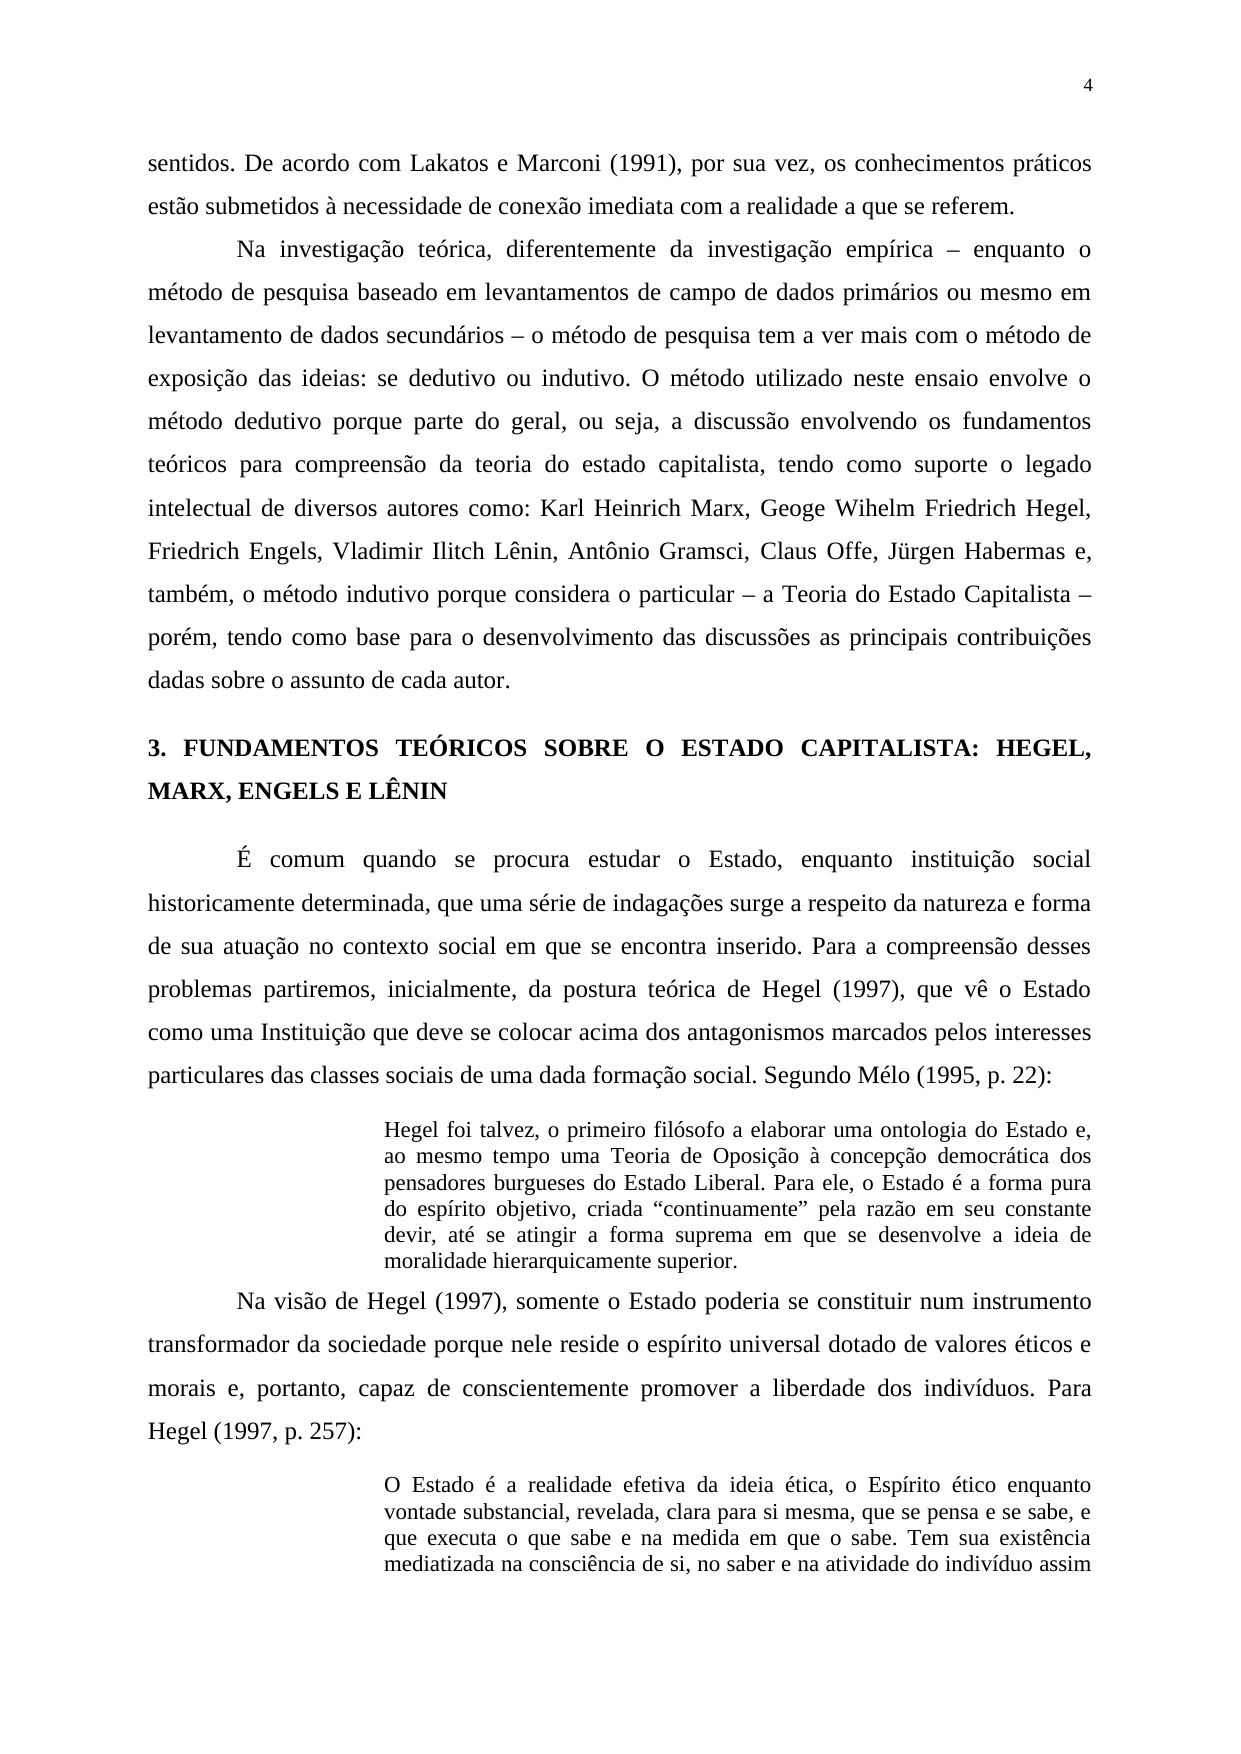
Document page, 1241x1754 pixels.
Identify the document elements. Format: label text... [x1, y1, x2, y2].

text Hegel foi talvez, o primeiro filósofo a elaborar uma ontologia do Estado e, ao mesmo tempo uma Teoria de Oposição à concepção democrática dos pensadores burgueses do Estado Liberal. Para ele, o Estado é a forma pura do espírito objetivo, criada “continuamente” pela razão em seu constante devir, até se atingir a forma suprema em que se desenvolve a ideia de moralidade hierarquicamente superior. [384, 1116, 1092, 1274]
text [384, 1471, 1092, 1577]
text É comum quando se procura estudar o Estado, enquanto instituição social historicamente determinada, que uma série de indagações surge a respeito da natureza e forma de sua atuação no contexto social em que se encontra inserido. Para a compreensão desses problemas partiremos, inicialmente, da postura teórica de Hegel (1997), que vê o Estado como uma Instituição que deve se colocar acima dos antagonismos marcados pelos interesses particulares das classes sociais de uma dada formação social. Segundo Mélo (1995, p. 22): [148, 844, 1092, 1089]
text Na visão de Hegel (1997), somente o Estado poderia se constituir num instrumento transformador da sociedade porque nele reside o espírito universal dotado de valores éticos e morais e, portanto, capaz de conscientemente promover a liberdade dos indivíduos. Para Hegel (1997, p. 257): [148, 1286, 1092, 1444]
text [148, 148, 1092, 219]
text 3. FUNDAMENTOS TEÓRICOS SOBRE O ESTADO CAPITALISTA: HEGEL, MARX, ENGELS E LÊNIN [148, 733, 1092, 805]
text Na investigação teórica, diferentemente da investigação empírica – enquanto o método de pesquisa baseado em levantamentos de campo de dados primários ou mesmo em levantamento de dados secundários – o método de pesquisa tem a ver mais com o método de exposição das ideias: se dedutivo ou indutivo. O método utilizado neste ensaio envolve o método dedutivo porque parte do geral, ou seja, a discussão envolvendo os fundamentos teóricos para compreensão da teoria do estado capitalista, tendo como suporte o legado intelectual de diversos autores como: Karl Heinrich Marx, Geoge Wihelm Friedrich Hegel, Friedrich Engels, Vladimir Ilitch Lênin, Antônio Gramsci, Claus Offe, Jürgen Habermas e, também, o método indutivo porque considera o particular – a Teoria do Estado Capitalista – porém, tendo como base para o desenvolvimento das discussões as principais contribuições dadas sobre o assunto de cada autor. [148, 234, 1092, 694]
